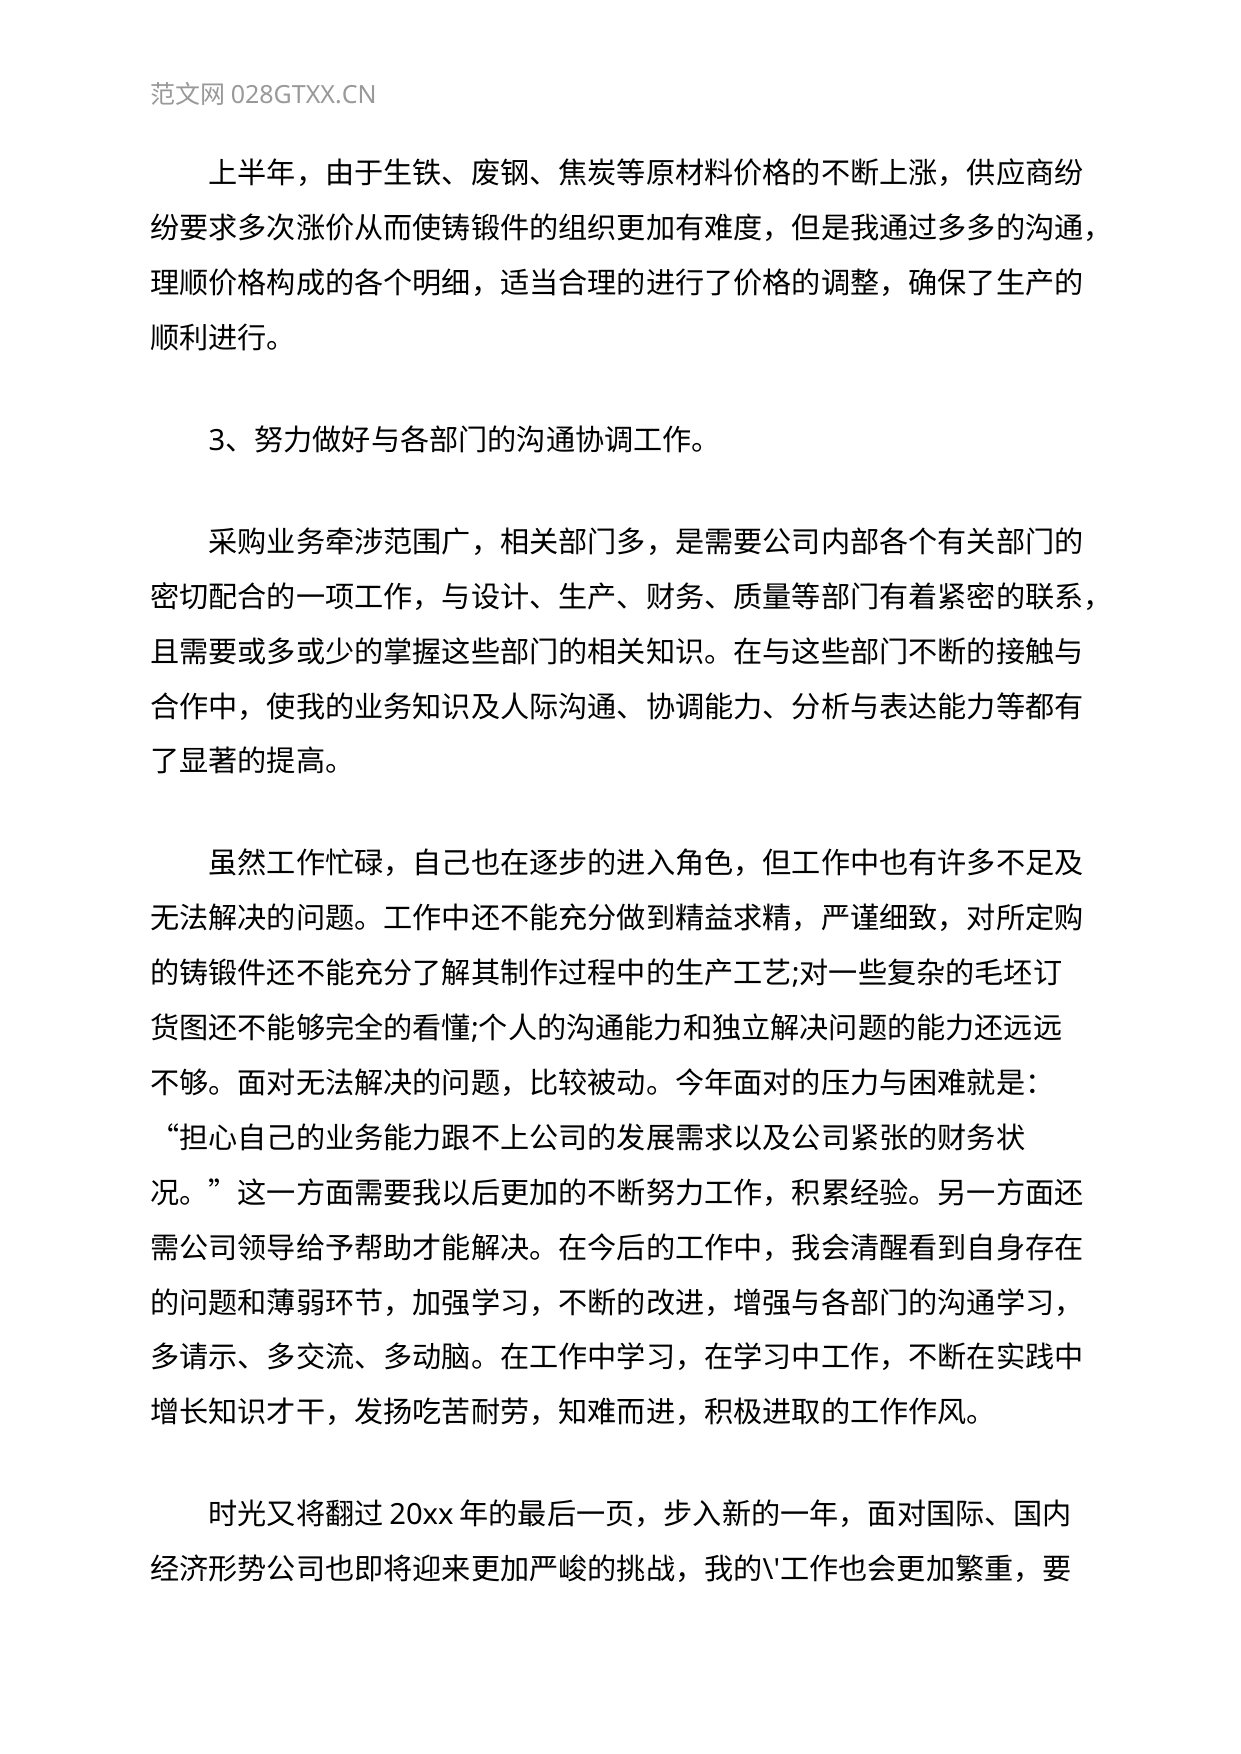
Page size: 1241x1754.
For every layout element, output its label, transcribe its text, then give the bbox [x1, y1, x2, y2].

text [150, 1491, 1090, 1588]
text 3、努力做好与各部门的沟通协调工作。 [150, 416, 1090, 459]
text 上半年，由于生铁、废钢、焦炭等原材料价格的不断上涨，供应商纷纷要求多次涨价从而使铸锻件的组织更加有难度，但是我通过多多的沟通，理顺价格构成的各个明细，适当合理的进行了价格的调整，确保了生产的顺利进行。 [150, 150, 1090, 357]
text 采购业务牵涉范围广，相关部门多，是需要公司内部各个有关部门的密切配合的一项工作，与设计、生产、财务、质量等部门有着紧密的联系，且需要或多或少的掌握这些部门的相关知识。在与这些部门不断的接触与合作中，使我的业务知识及人际沟通、协调能力、分析与表达能力等都有了显著的提高。 [150, 518, 1090, 780]
text 虽然工作忙碌，自己也在逐步的进入角色，但工作中也有许多不足及无法解决的问题。工作中还不能充分做到精益求精，严谨细致，对所定购的铸锻件还不能充分了解其制作过程中的生产工艺;对一些复杂的毛坯订货图还不能够完全的看懂;个人的沟通能力和独立解决问题的能力还远远不够。面对无法解决的问题，比较被动。今年面对的压力与困难就是：“担心自己的业务能力跟不上公司的发展需求以及公司紧张的财务状况。”这一方面需要我以后更加的不断努力工作，积累经验。另一方面还需公司领导给予帮助才能解决。在今后的工作中，我会清醒看到自身存在的问题和薄弱环节，加强学习，不断的改进，增强与各部门的沟通学习，多请示、多交流、多动脑。在工作中学习，在学习中工作，不断在实践中增长知识才干，发扬吃苦耐劳，知难而进，积极进取的工作作风。 [150, 840, 1090, 1431]
